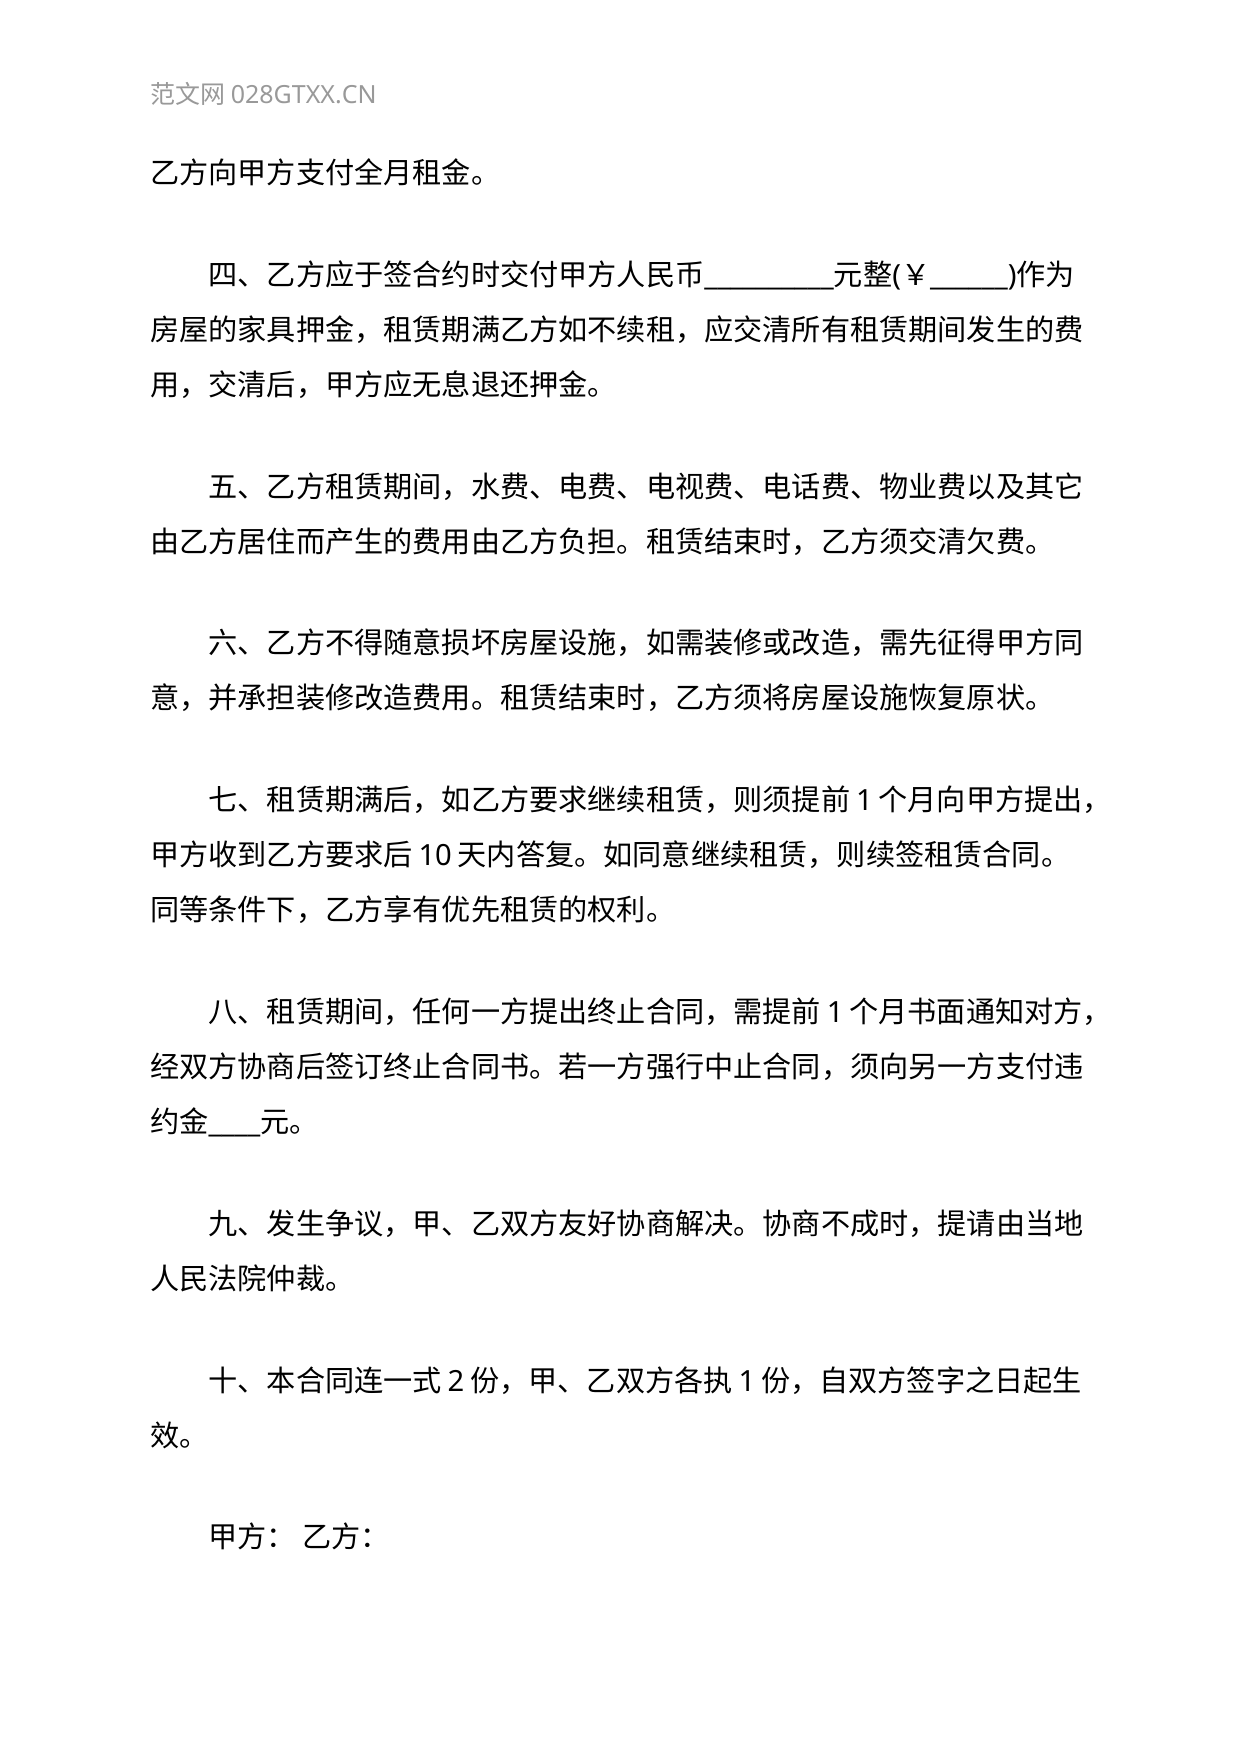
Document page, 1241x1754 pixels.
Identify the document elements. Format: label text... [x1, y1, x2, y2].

text 六、乙方不得随意损坏房屋设施，如需装修或改造，需先征得甲方同意，并承担装修改造费用。租赁结束时，乙方须将房屋设施恢复原状。 [150, 620, 1090, 717]
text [150, 150, 1090, 192]
text 七、租赁期满后，如乙方要求继续租赁，则须提前1个月向甲方提出，甲方收到乙方要求后10天内答复。如同意继续租赁，则续签租赁合同。同等条件下，乙方享有优先租赁的权利。 [150, 777, 1090, 929]
text 甲方： 乙方： [150, 1514, 1090, 1556]
text 八、租赁期间，任何一方提出终止合同，需提前1个月书面通知对方，经双方协商后签订终止合同书。若一方强行中止合同，须向另一方支付违约金____元。 [150, 988, 1090, 1141]
text 四、乙方应于签合约时交付甲方人民币__________元整(￥______)作为房屋的家具押金，租赁期满乙方如不续租，应交清所有租赁期间发生的费用，交清后，甲方应无息退还押金。 [150, 252, 1090, 404]
text 十、本合同连一式2份，甲、乙双方各执1份，自双方签字之日起生效。 [150, 1357, 1090, 1454]
text 五、乙方租赁期间，水费、电费、电视费、电话费、物业费以及其它由乙方居住而产生的费用由乙方负担。租赁结束时，乙方须交清欠费。 [150, 463, 1090, 561]
text 九、发生争议，甲、乙双方友好协商解决。协商不成时，提请由当地人民法院仲裁。 [150, 1200, 1090, 1298]
